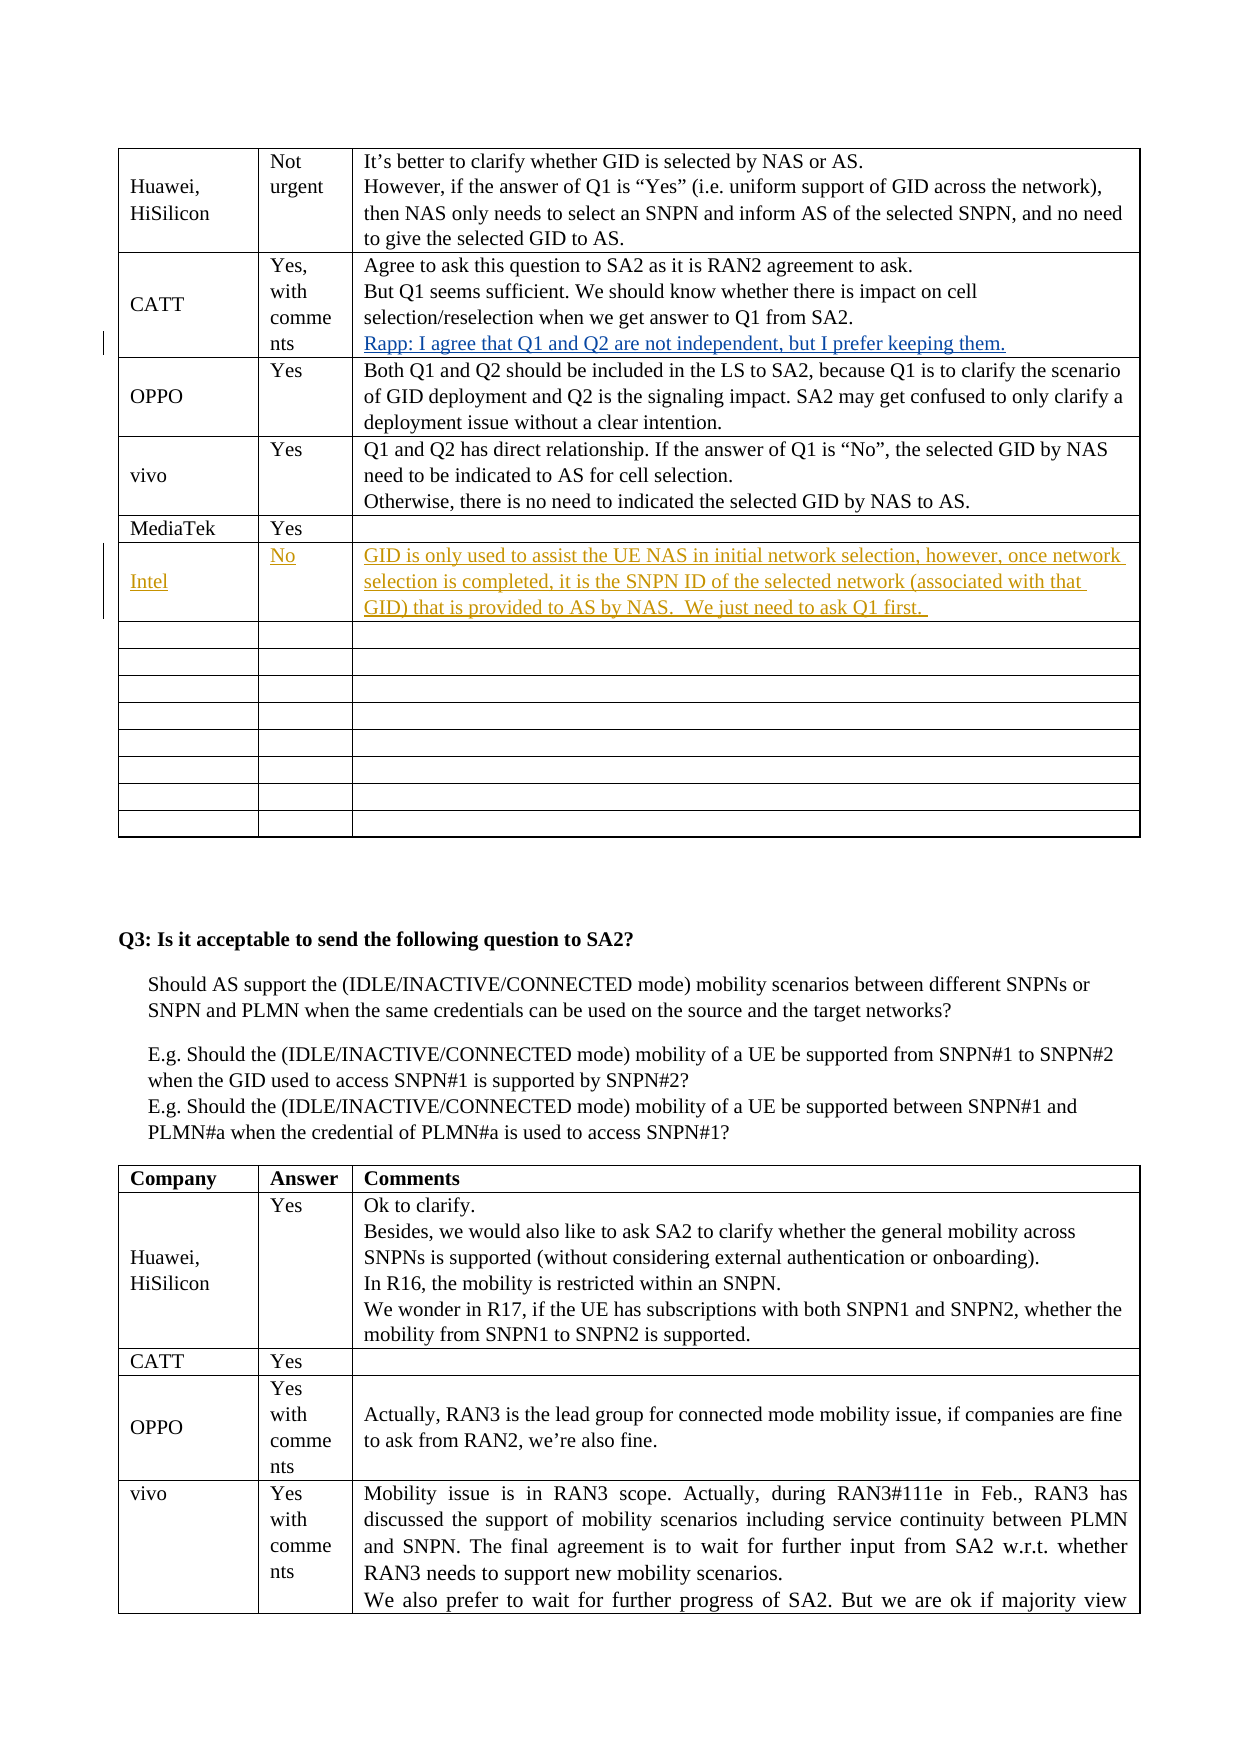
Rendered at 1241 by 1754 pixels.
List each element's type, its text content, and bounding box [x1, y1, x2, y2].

table_cell [259, 676, 352, 702]
table_header Answer [259, 1166, 352, 1192]
table_cell Yes with comments [259, 1376, 352, 1480]
table_cell [119, 784, 258, 809]
table_cell Yes, with comments [259, 253, 352, 357]
table_cell vivo [119, 437, 258, 515]
table_cell Yes [259, 437, 352, 515]
table_cell [119, 543, 258, 621]
table_cell [259, 622, 352, 648]
text E.g. Should the (IDLE/INACTIVE/CONNECTED mode) mobility of a UE be supported from SNPN#1 to SNPN#2 when the GID used to access SNPN#1 is supported by SNPN#2? E.g. Should the (IDLE/INACTIVE/CONNECTED mode) mobility of a UE be supported between SNPN#1 and PLMN#a when the credential of PLMN#a is used to access SNPN#1? [148, 1042, 1122, 1144]
table_cell [259, 543, 352, 621]
table_cell It’s better to clarify whether GID is selected by NAS or AS. However, if the answer of Q1 is “Yes” (i.e. uniform support of GID across the network), then NAS only needs to select an SNPN and inform AS of the selected SNPN, and no need to give the selected GID to AS. [353, 149, 1139, 252]
table_cell Yes [259, 1349, 352, 1375]
table_cell [259, 811, 352, 836]
table_cell [259, 703, 352, 728]
table_cell [119, 811, 258, 836]
table_cell [259, 730, 352, 756]
table_cell [259, 784, 352, 809]
table_header Company [119, 1166, 258, 1192]
text Should AS support the (IDLE/INACTIVE/CONNECTED mode) mobility scenarios between different SNPNs or SNPN and PLMN when the same credentials can be used on the source and the target networks? [148, 972, 1122, 1022]
table_cell [353, 543, 1139, 621]
table_cell [119, 703, 258, 728]
table_cell CATT [119, 253, 258, 357]
table_cell Agree to ask this question to SA2 as it is RAN2 agreement to ask. But Q1 seems sufficient. We should know whether there is impact on cell selection/reselection when we get answer to Q1 from SA2. [353, 253, 1139, 357]
table_cell Yes [259, 516, 352, 542]
table_cell [119, 676, 258, 702]
table_cell [119, 649, 258, 674]
table_cell Yes [259, 358, 352, 436]
table_cell [119, 730, 258, 756]
text Q3: Is it acceptable to send the following question to SA2? [118, 927, 1122, 951]
table_cell [353, 649, 1139, 674]
table_cell [353, 811, 1139, 836]
table_cell [353, 784, 1139, 809]
table_cell [119, 622, 258, 648]
table_cell Actually, RAN3 is the lead group for connected mode mobility issue, if companies are fine to ask from RAN2, we’re also fine. [353, 1376, 1139, 1480]
table_cell [353, 622, 1139, 648]
table_cell [353, 730, 1139, 756]
table_cell Both Q1 and Q2 should be included in the LS to SA2, because Q1 is to clarify the scenario of GID deployment and Q2 is the signaling impact. SA2 may get confused to only clarify a deployment issue without a clear intention. [353, 358, 1139, 436]
table_cell Yes with comments [259, 1481, 352, 1613]
table_cell [353, 1349, 1139, 1375]
table_header Comments [353, 1166, 1139, 1192]
table_cell [353, 516, 1139, 542]
table_cell [353, 703, 1139, 728]
table_cell [119, 757, 258, 782]
table_cell OPPO [119, 358, 258, 436]
table_cell Ok to clarify. Besides, we would also like to ask SA2 to clarify whether the general mobility across SNPNs is supported (without considering external authentication or onboarding). In R16, the mobility is restricted within an SNPN. We wonder in R17, if the UE has subscriptions with both SNPN1 and SNPN2, whether the mobility from SNPN1 to SNPN2 is supported. [353, 1193, 1139, 1348]
table_cell CATT [119, 1349, 258, 1375]
table_cell Not urgent [259, 149, 352, 252]
table_cell OPPO [119, 1376, 258, 1480]
table_cell Q1 and Q2 has direct relationship. If the answer of Q1 is “No”, the selected GID by NAS need to be indicated to AS for cell selection. Otherwise, there is no need to indicated the selected GID by NAS to AS. [353, 437, 1139, 515]
table_cell [353, 757, 1139, 782]
table_cell [353, 676, 1139, 702]
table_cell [353, 1481, 1139, 1613]
table_cell Huawei, HiSilicon [119, 1193, 258, 1348]
table_cell MediaTek [119, 516, 258, 542]
table_cell vivo [119, 1481, 258, 1613]
table_cell Huawei, HiSilicon [119, 149, 258, 252]
table_cell [259, 649, 352, 674]
table_cell Yes [259, 1193, 352, 1348]
table_cell [259, 757, 352, 782]
